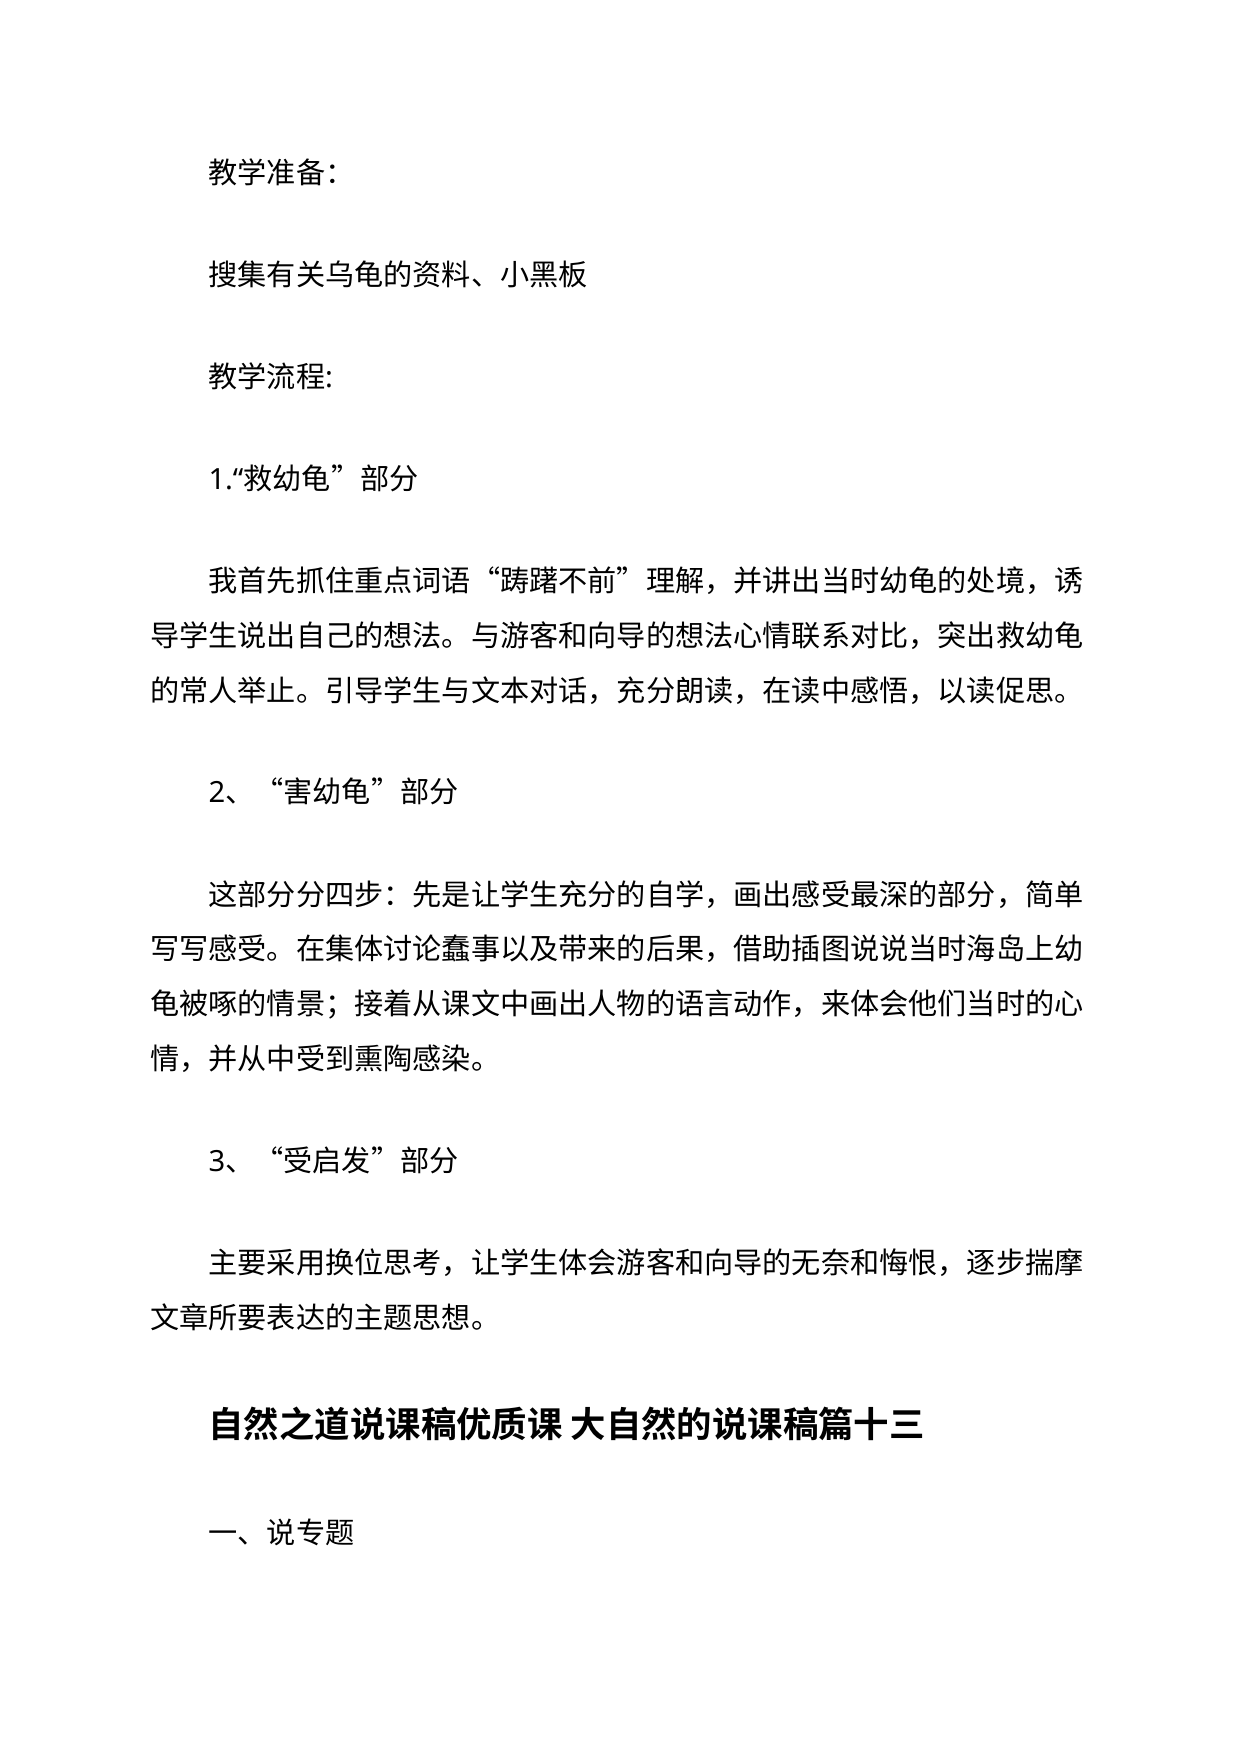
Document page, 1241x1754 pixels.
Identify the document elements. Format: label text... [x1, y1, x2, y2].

text 主要采用换位思考，让学生体会游客和向导的无奈和悔恨，逐步揣摩文章所要表达的主题思想。 [150, 1239, 1090, 1337]
text 我首先抓住重点词语“踌躇不前”理解，并讲出当时幼龟的处境，诱导学生说出自己的想法。与游客和向导的想法心情联系对比，突出救幼龟的常人举止。引导学生与文本对话，充分朗读，在读中感悟，以读促思。 [150, 557, 1090, 709]
text 1.“救幼龟”部分 [150, 456, 1090, 498]
text 搜集有关乌龟的资料、小黑板 [150, 252, 1090, 294]
text 自然之道说课稿优质课 大自然的说课稿篇十三 [150, 1396, 1090, 1447]
text 这部分分四步：先是让学生充分的自学，画出感受最深的部分，简单写写感受。在集体讨论蠢事以及带来的后果，借助插图说说当时海岛上幼龟被啄的情景；接着从课文中画出人物的语言动作，来体会他们当时的心情，并从中受到熏陶感染。 [150, 871, 1090, 1078]
text 2、“害幼龟”部分 [150, 769, 1090, 811]
text 3、“受启发”部分 [150, 1137, 1090, 1180]
text 教学流程: [150, 353, 1090, 396]
text 教学准备： [150, 150, 1090, 192]
text 一、说专题 [150, 1509, 1090, 1552]
